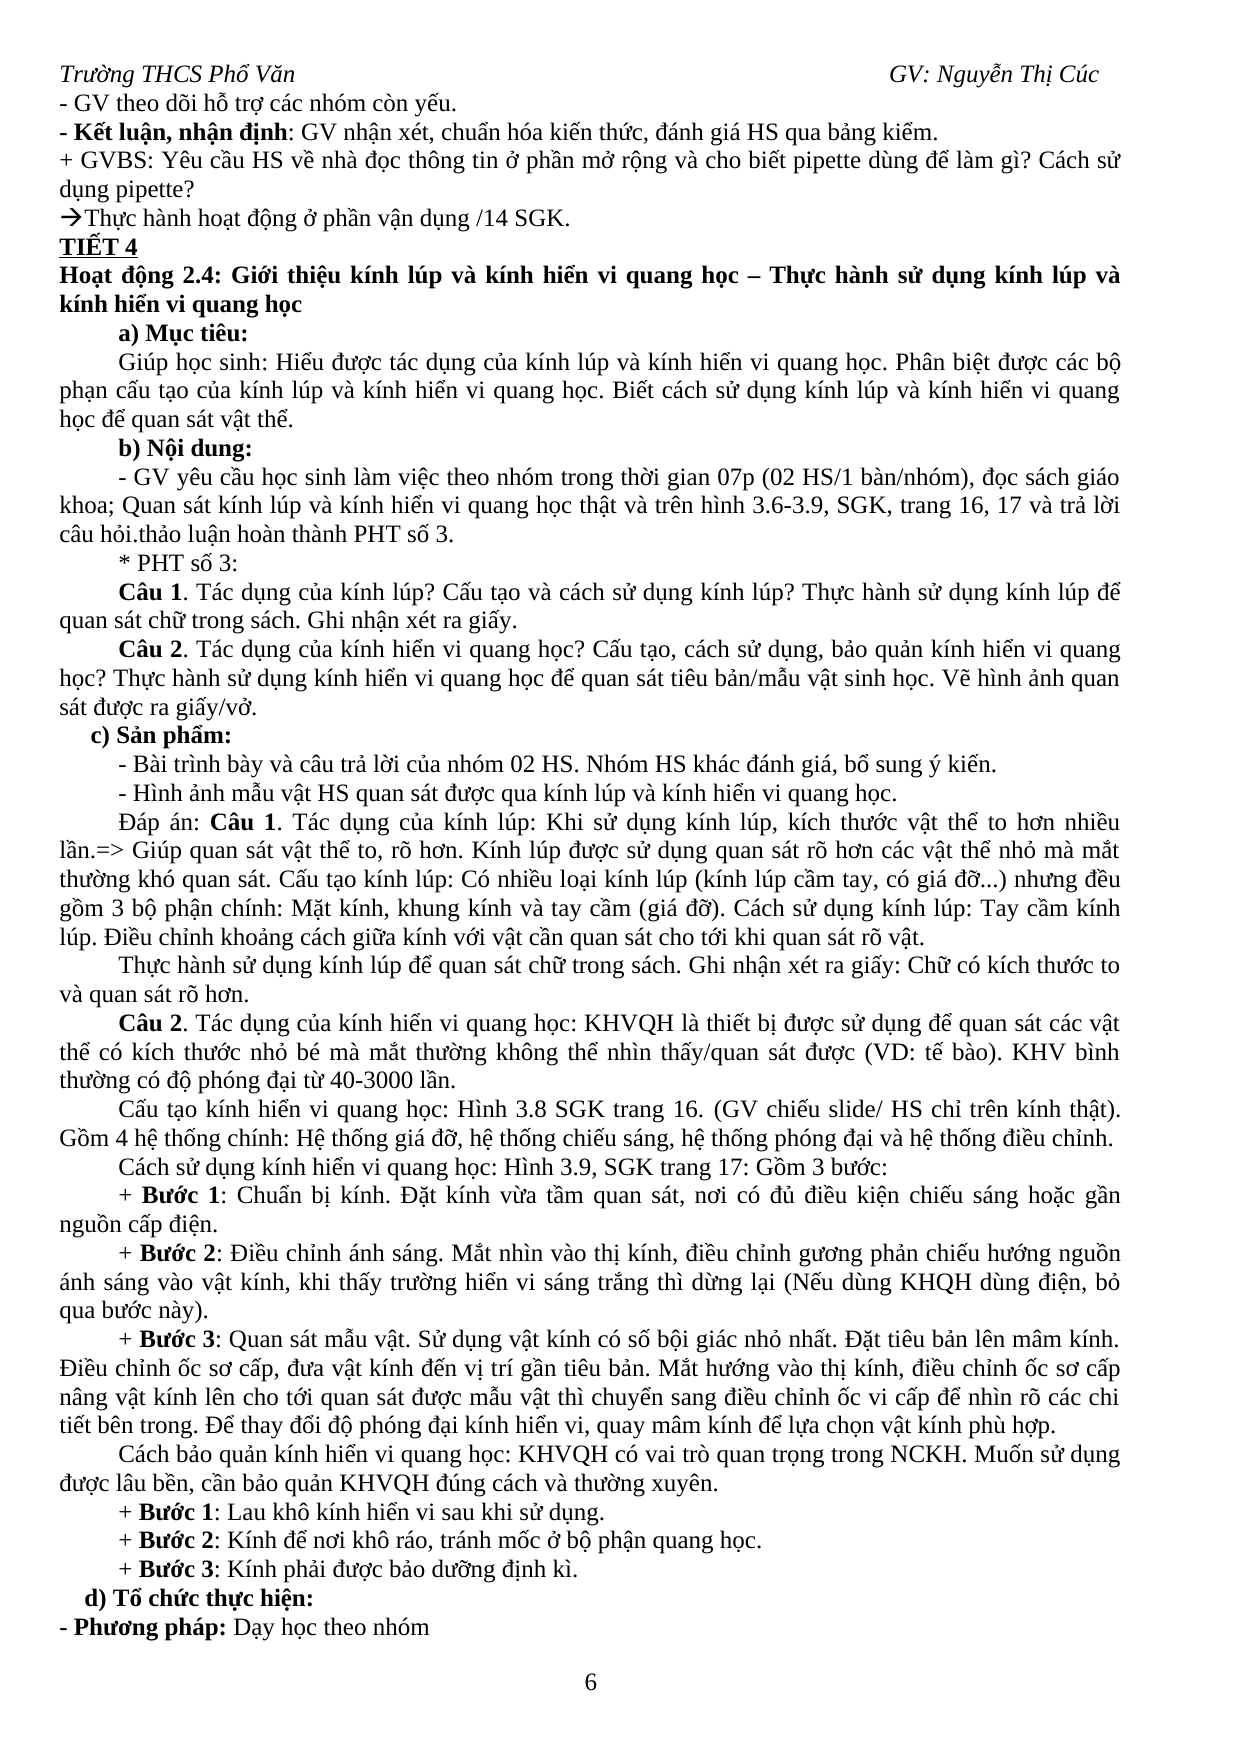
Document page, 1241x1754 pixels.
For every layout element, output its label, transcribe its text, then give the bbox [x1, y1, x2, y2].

list Cách bảo quản kính hiển vi quang học: KHVQH có vai trò quan trọng trong NCKH. Muốn sử dụng được lâu bền, cần bảo quản KHVQH đúng cách và thường xuyên. [59, 1439, 1122, 1497]
list Giúp học sinh: Hiểu được tác dụng của kính lúp và kính hiển vi quang học. Phân biệt được các bộ phạn cấu tạo của kính lúp và kính hiển vi quang học. Biết cách sử dụng kính lúp và kính hiển vi quang học để quan sát vật thể. [59, 347, 1122, 433]
list Đáp án: Câu 1. Tác dụng của kính lúp: Khi sử dụng kính lúp, kích thước vật thể to hơn nhiều lần.=> Giúp quan sát vật thể to, rõ hơn. Kính lúp được sử dụng quan sát rõ hơn các vật thể nhỏ mà mắt thường khó quan sát. Cấu tạo kính lúp: Có nhiều loại kính lúp (kính lúp cầm tay, có giá đỡ...) nhưng đều gồm 3 bộ phận chính: Mặt kính, khung kính và tay cầm (giá đỡ). Cách sử dụng kính lúp: Tay cầm kính lúp. Điều chỉnh khoảng cách giữa kính với vật cần quan sát cho tới khi quan sát rõ vật. [59, 807, 1122, 950]
list + GVBS: Yêu cầu HS về nhà đọc thông tin ở phần mở rộng và cho biết pipette dùng để làm gì? Cách sử dụng pipette? [59, 145, 1122, 203]
list - Kết luận, nhận định: GV nhận xét, chuẩn hóa kiến thức, đánh giá HS qua bảng kiểm. [59, 117, 1122, 145]
list + Bước 1: Chuẩn bị kính. Đặt kính vừa tầm quan sát, nơi có đủ điều kiện chiếu sáng hoặc gần nguồn cấp điện. [59, 1180, 1122, 1238]
text TIẾT 4 [59, 232, 1122, 260]
list + Bước 3: Kính phải được bảo dưỡng định kì. [59, 1554, 1122, 1583]
list Cách sử dụng kính hiển vi quang học: Hình 3.9, SGK trang 17: Gồm 3 bước: [59, 1152, 1122, 1180]
list Câu 2. Tác dụng của kính hiển vi quang học: KHVQH là thiết bị được sử dụng để quan sát các vật thể có kích thước nhỏ bé mà mắt thường không thể nhìn thấy/quan sát được (VD: tế bào). KHV bình thường có độ phóng đại từ 40-3000 lần. [59, 1008, 1122, 1094]
list * PHT số 3: [59, 548, 1122, 577]
list Câu 1. Tác dụng của kính lúp? Cấu tạo và cách sử dụng kính lúp? Thực hành sử dụng kính lúp để quan sát chữ trong sách. Ghi nhận xét ra giấy. [59, 577, 1122, 634]
list - GV yêu cầu học sinh làm việc theo nhóm trong thời gian 07p (02 HS/1 bàn/nhóm), đọc sách giáo khoa; Quan sát kính lúp và kính hiển vi quang học thật và trên hình 3.6-3.9, SGK, trang 16, 17 và trả lời câu hỏi.thảo luận hoàn thành PHT số 3. [59, 462, 1122, 548]
list + Bước 2: Kính để nơi khô ráo, tránh mốc ở bộ phận quang học. [59, 1525, 1122, 1554]
text c) Sản phẩm: [59, 720, 1122, 749]
list + Bước 1: Lau khô kính hiển vi sau khi sử dụng. [59, 1497, 1122, 1525]
list - GV theo dõi hỗ trợ các nhóm còn yếu. [59, 88, 1122, 117]
text a) Mục tiêu: [59, 318, 1122, 347]
list + Bước 3: Quan sát mẫu vật. Sử dụng vật kính có số bội giác nhỏ nhất. Đặt tiêu bản lên mâm kính. Điều chỉnh ốc sơ cấp, đưa vật kính đến vị trí gần tiêu bản. Mắt hướng vào thị kính, điều chỉnh ốc sơ cấp nâng vật kính lên cho tới quan sát được mẫu vật thì chuyển sang điều chỉnh ốc vi cấp để nhìn rõ các chi tiết bên trong. Để thay đổi độ phóng đại kính hiển vi, quay mâm kính để lựa chọn vật kính phù hợp. [59, 1324, 1122, 1439]
text Hoạt động 2.4: Giới thiệu kính lúp và kính hiển vi quang học – Thực hành sử dụng kính lúp và kính hiển vi quang học [59, 260, 1122, 318]
list - Bài trình bày và câu trả lời của nhóm 02 HS. Nhóm HS khác đánh giá, bổ sung ý kiến. [59, 749, 1122, 778]
text d) Tổ chức thực hiện: [59, 1583, 1122, 1612]
list Thực hành hoạt động ở phần vận dụng /14 SGK. [59, 203, 1122, 232]
text b) Nội dung: [59, 433, 1122, 462]
text - Phương pháp: Dạy học theo nhóm [59, 1612, 1122, 1640]
list - Hình ảnh mẫu vật HS quan sát được qua kính lúp và kính hiển vi quang học. [59, 778, 1122, 807]
list Câu 2. Tác dụng của kính hiển vi quang học? Cấu tạo, cách sử dụng, bảo quản kính hiển vi quang học? Thực hành sử dụng kính hiển vi quang học để quan sát tiêu bản/mẫu vật sinh học. Vẽ hình ảnh quan sát được ra giấy/vở. [59, 634, 1122, 720]
list Thực hành sử dụng kính lúp để quan sát chữ trong sách. Ghi nhận xét ra giấy: Chữ có kích thước to và quan sát rõ hơn. [59, 950, 1122, 1008]
list + Bước 2: Điều chỉnh ánh sáng. Mắt nhìn vào thị kính, điều chỉnh gương phản chiếu hướng nguồn ánh sáng vào vật kính, khi thấy trường hiển vi sáng trắng thì dừng lại (Nếu dùng KHQH dùng điện, bỏ qua bước này). [59, 1238, 1122, 1324]
list Cấu tạo kính hiển vi quang học: Hình 3.8 SGK trang 16. (GV chiếu slide/ HS chỉ trên kính thật). Gồm 4 hệ thống chính: Hệ thống giá đỡ, hệ thống chiếu sáng, hệ thống phóng đại và hệ thống điều chỉnh. [59, 1094, 1122, 1152]
